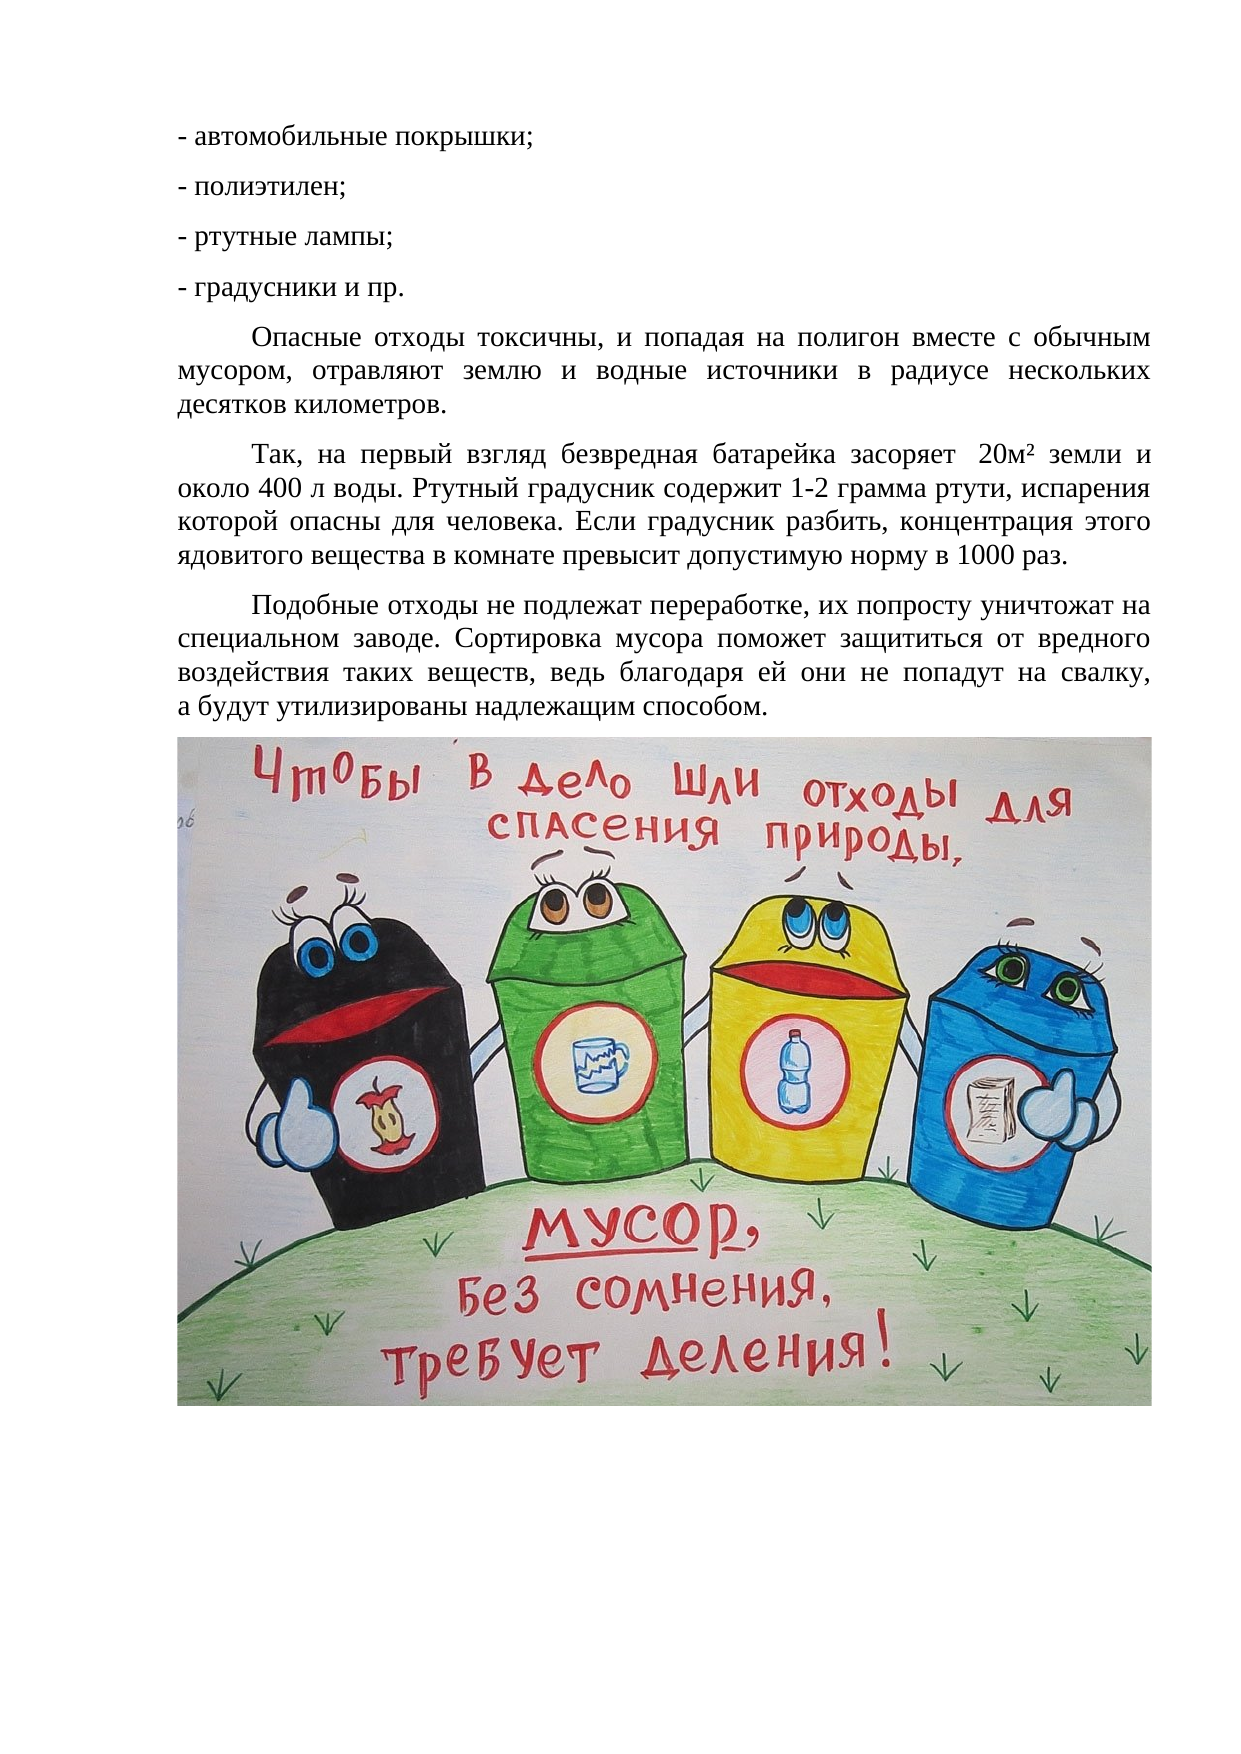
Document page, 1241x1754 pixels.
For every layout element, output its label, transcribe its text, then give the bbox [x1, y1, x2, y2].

text Так, на первый взгляд безвредная батарейка засоряет 20м² земли и около 400 л воды. Ртутный градусник содержит 1-2 грамма ртути, испарения которой опасны для человека. Если градусник разбить, концентрация этого ядовитого вещества в комнате превысит допустимую норму в 1000 раз. [177, 436, 1152, 570]
text Подобные отходы не подлежат переработке, их попросту уничтожат на специальном заводе. Сортировка мусора поможет защититься от вредного воздействия таких веществ, ведь благодаря ей они не попадут на свалку, а будут утилизированы надлежащим способом. [177, 587, 1152, 721]
picture [177, 737, 1152, 1406]
text - автомобильные покрышки; [177, 118, 1152, 152]
text - полиэтилен; [177, 168, 1152, 202]
text - ртутные лампы; [177, 218, 1152, 252]
text - градусники и пр. [177, 269, 1152, 302]
text Опасные отходы токсичны, и попадая на полигон вместе с обычным мусором, отравляют землю и водные источники в радиусе нескольких десятков километров. [177, 319, 1152, 419]
